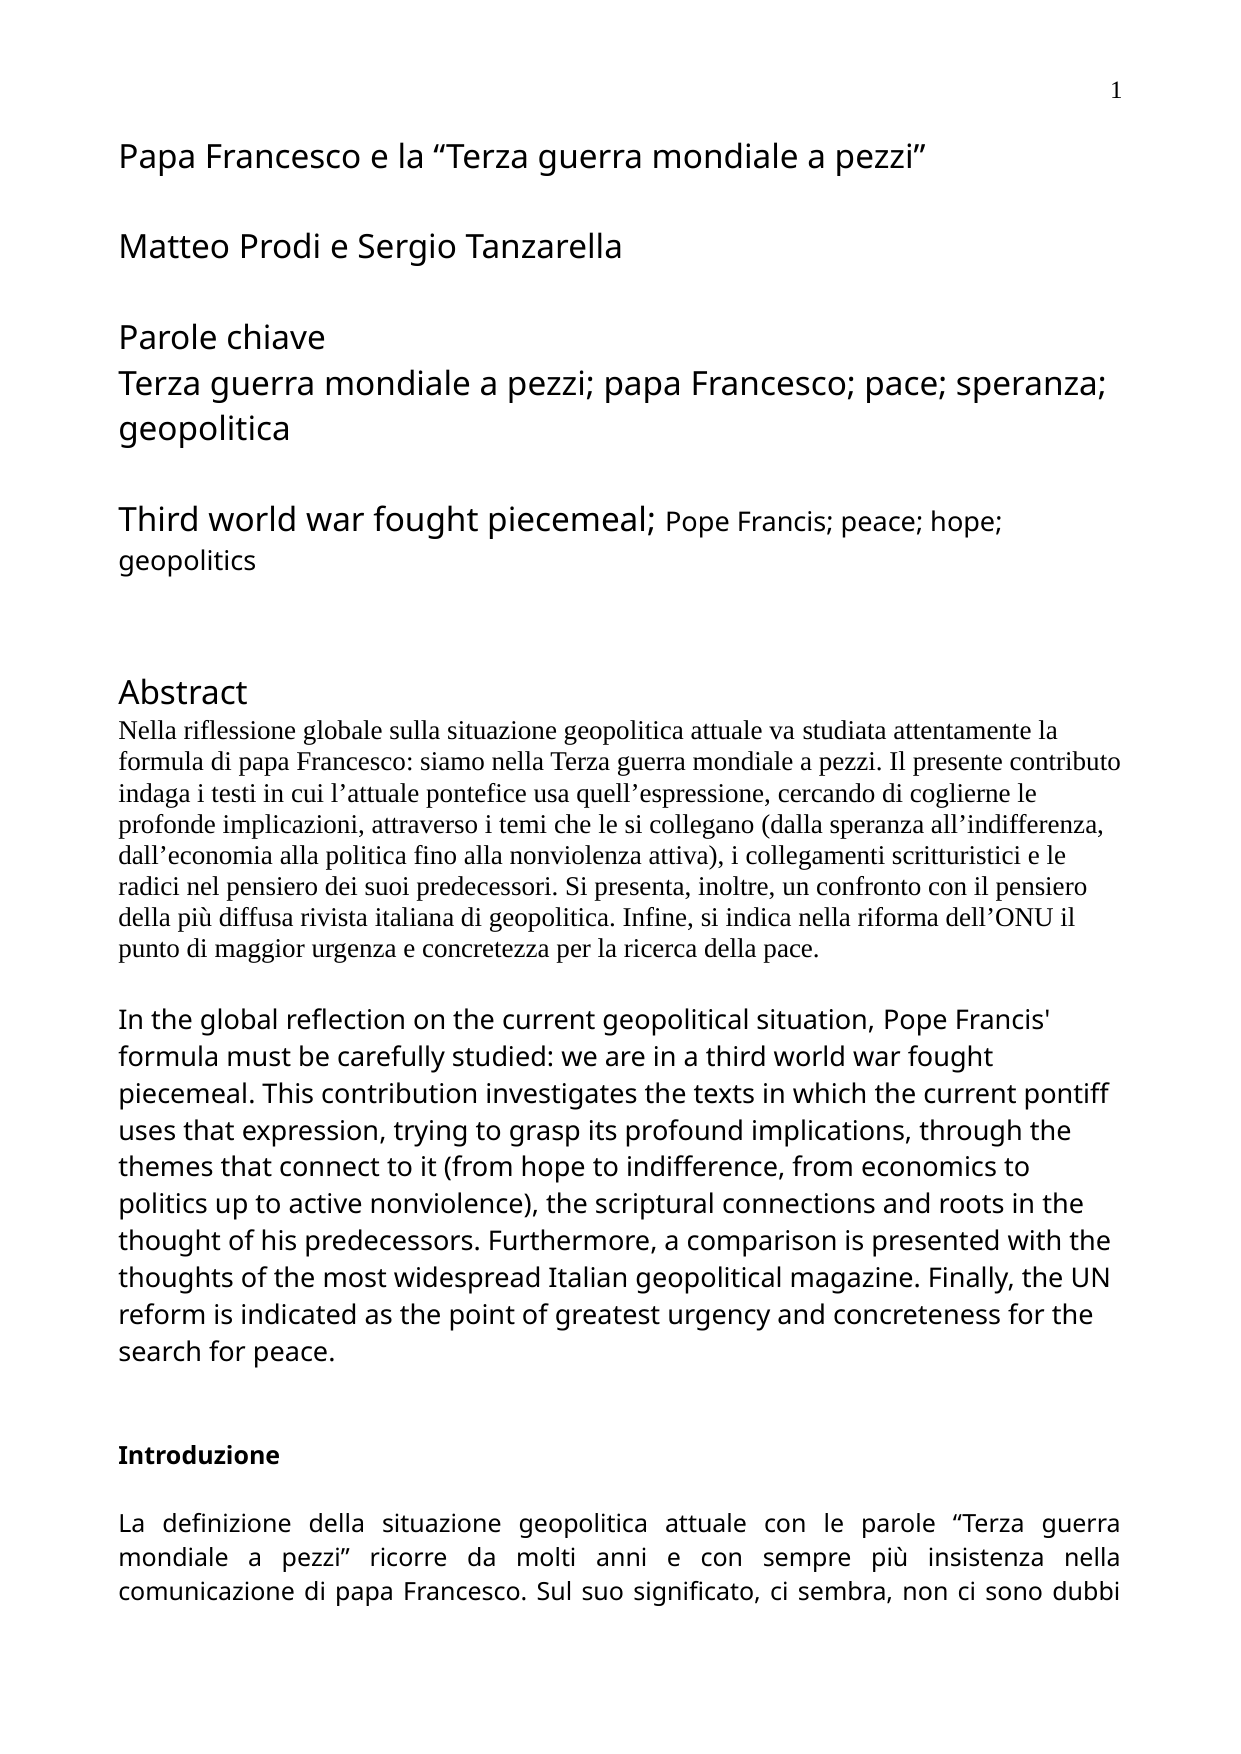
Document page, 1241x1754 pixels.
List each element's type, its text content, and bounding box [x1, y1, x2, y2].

text Third world war fought piecemeal; Pope Francis; peace; hope; geopolitics [118, 496, 1122, 578]
text Papa Francesco e la “Terza guerra mondiale a pezzi” [118, 132, 1122, 178]
text Parole chiave [118, 314, 1122, 359]
text Abstract [118, 669, 1122, 714]
text Introduzione [118, 1437, 1122, 1471]
text In the global reflection on the current geopolitical situation, Pope Francis' formula must be carefully studied: we are in a third world war fought piecemeal. This contribution investigates the texts in which the current pontiff uses that expression, trying to grasp its profound implications, through the themes that connect to it (from hope to indifference, from economics to politics up to active nonviolence), the scriptural connections and roots in the thought of his predecessors. Furthermore, a comparison is presented with the thoughts of the most widespread Italian geopolitical magazine. Finally, the UN reform is indicated as the point of greatest urgency and concreteness for the search for peace. [118, 1000, 1122, 1369]
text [118, 1505, 1122, 1608]
text Terza guerra mondiale a pezzi; papa Francesco; pace; speranza; geopolitica [118, 359, 1122, 450]
text Matteo Prodi e Sergio Tanzarella [118, 223, 1122, 269]
text Nella riflessione globale sulla situazione geopolitica attuale va studiata attentamente la formula di papa Francesco: siamo nella Terza guerra mondiale a pezzi. Il presente contributo indaga i testi in cui l’attuale pontefice usa quell’espressione, cercando di coglierne le profonde implicazioni, attraverso i temi che le si collegano (dalla speranza all’indifferenza, dall’economia alla politica fino alla nonviolenza attiva), i collegamenti scritturistici e le radici nel pensiero dei suoi predecessori. Si presenta, inoltre, un confronto con il pensiero della più diffusa rivista italiana di geopolitica. Infine, si indica nella riforma dell’ONU il punto di maggior urgenza e concretezza per la ricerca della pace. [118, 714, 1122, 963]
